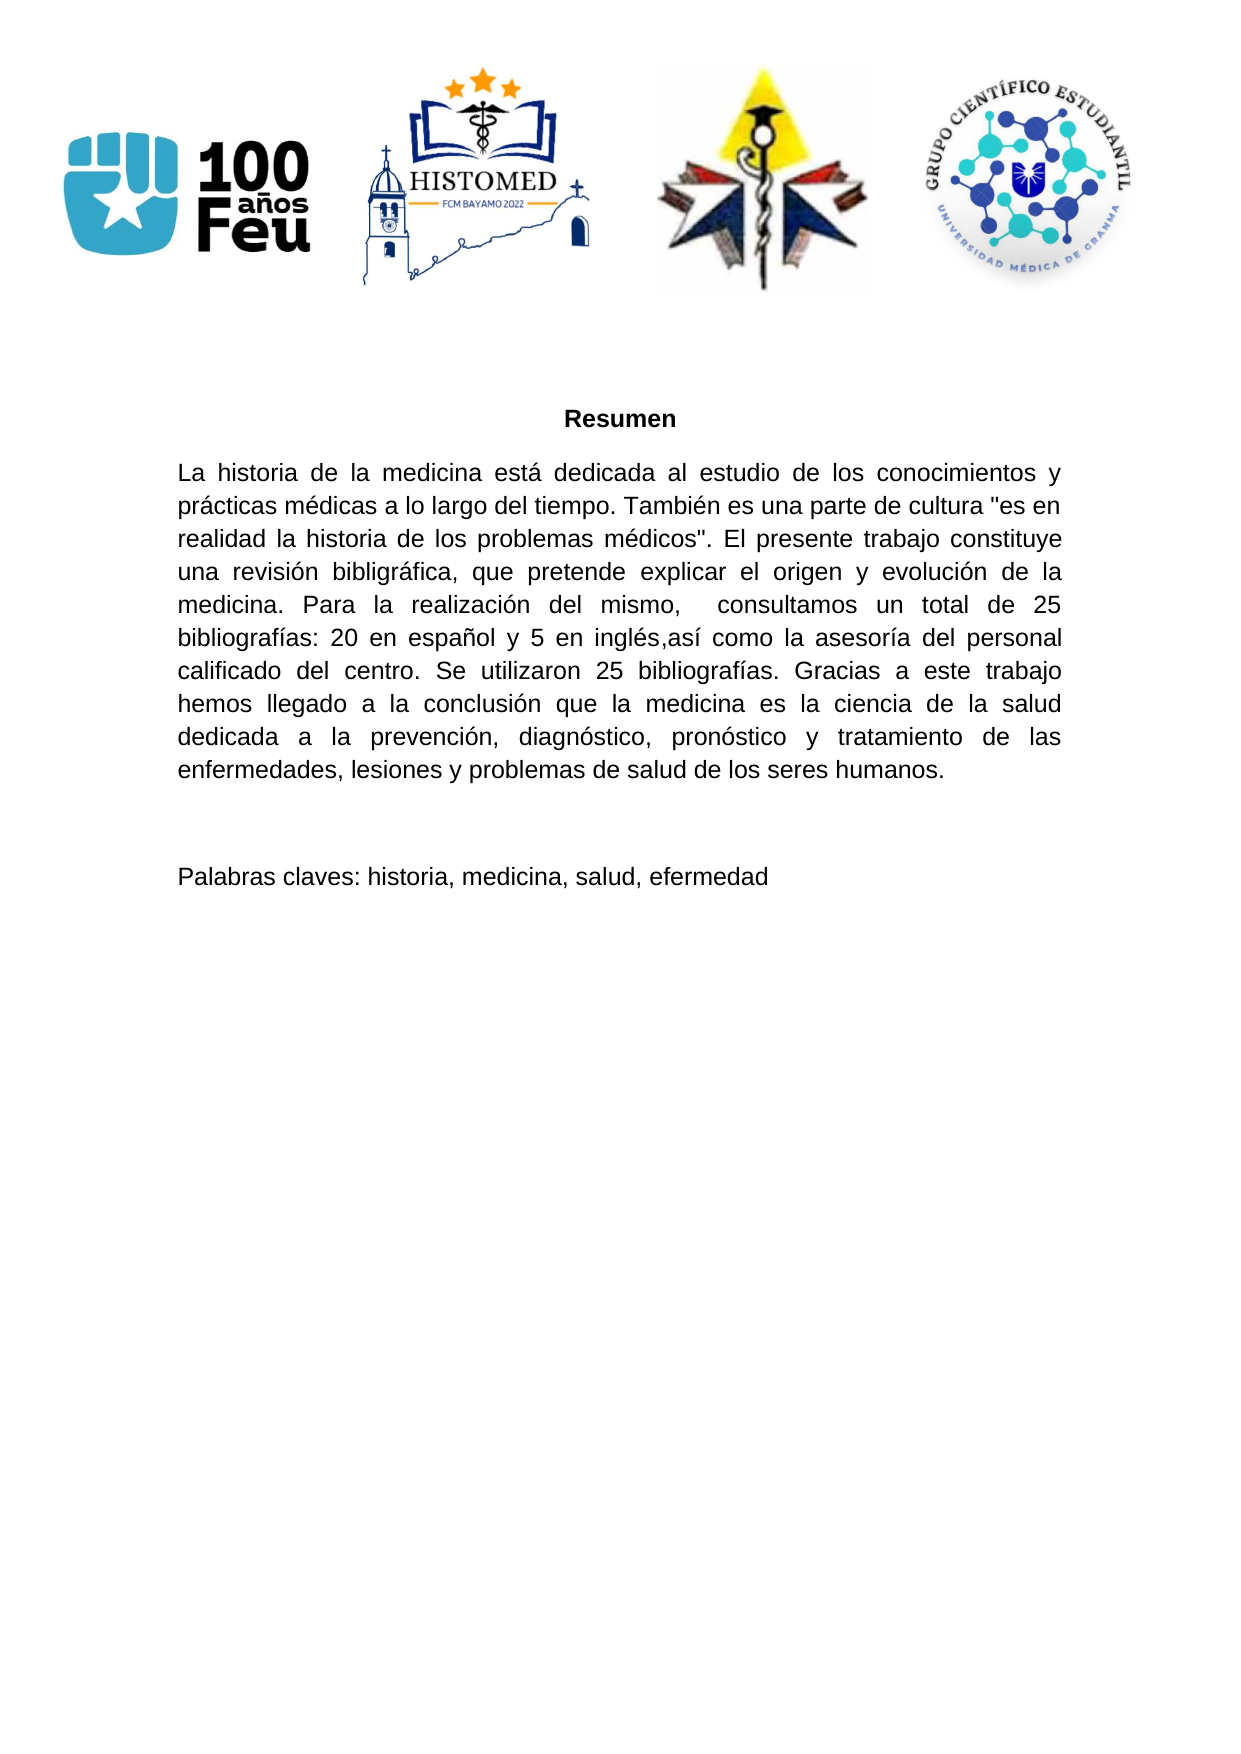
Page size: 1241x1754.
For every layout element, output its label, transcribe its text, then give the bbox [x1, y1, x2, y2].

text Resumen [177, 404, 1063, 433]
text Palabras claves: historia, medicina, salud, efermedad [177, 862, 1063, 891]
text La historia de la medicina está dedicada al estudio de los conocimientos y prácticas médicas a lo largo del tiempo. También es una parte de cultura "es en realidad la historia de los problemas médicos". El presente trabajo constituye una revisión bibligráfica, que pretende explicar el origen y evolución de la medicina. Para la realización del mismo, consultamos un total de 25 bibliografías: 20 en español y 5 en inglés,así como la asesoría del personal calificado del centro. Se utilizaron 25 bibliografías. Gracias a este trabajo hemos llegado a la conclusión que la medicina es la ciencia de la salud dedicada a la prevención, diagnóstico, pronóstico y tratamiento de las enfermedades, lesiones y problemas de salud de los seres humanos. [177, 458, 1063, 784]
picture [43, 109, 344, 271]
picture [360, 64, 592, 288]
picture [936, 87, 1120, 265]
picture [657, 63, 869, 297]
